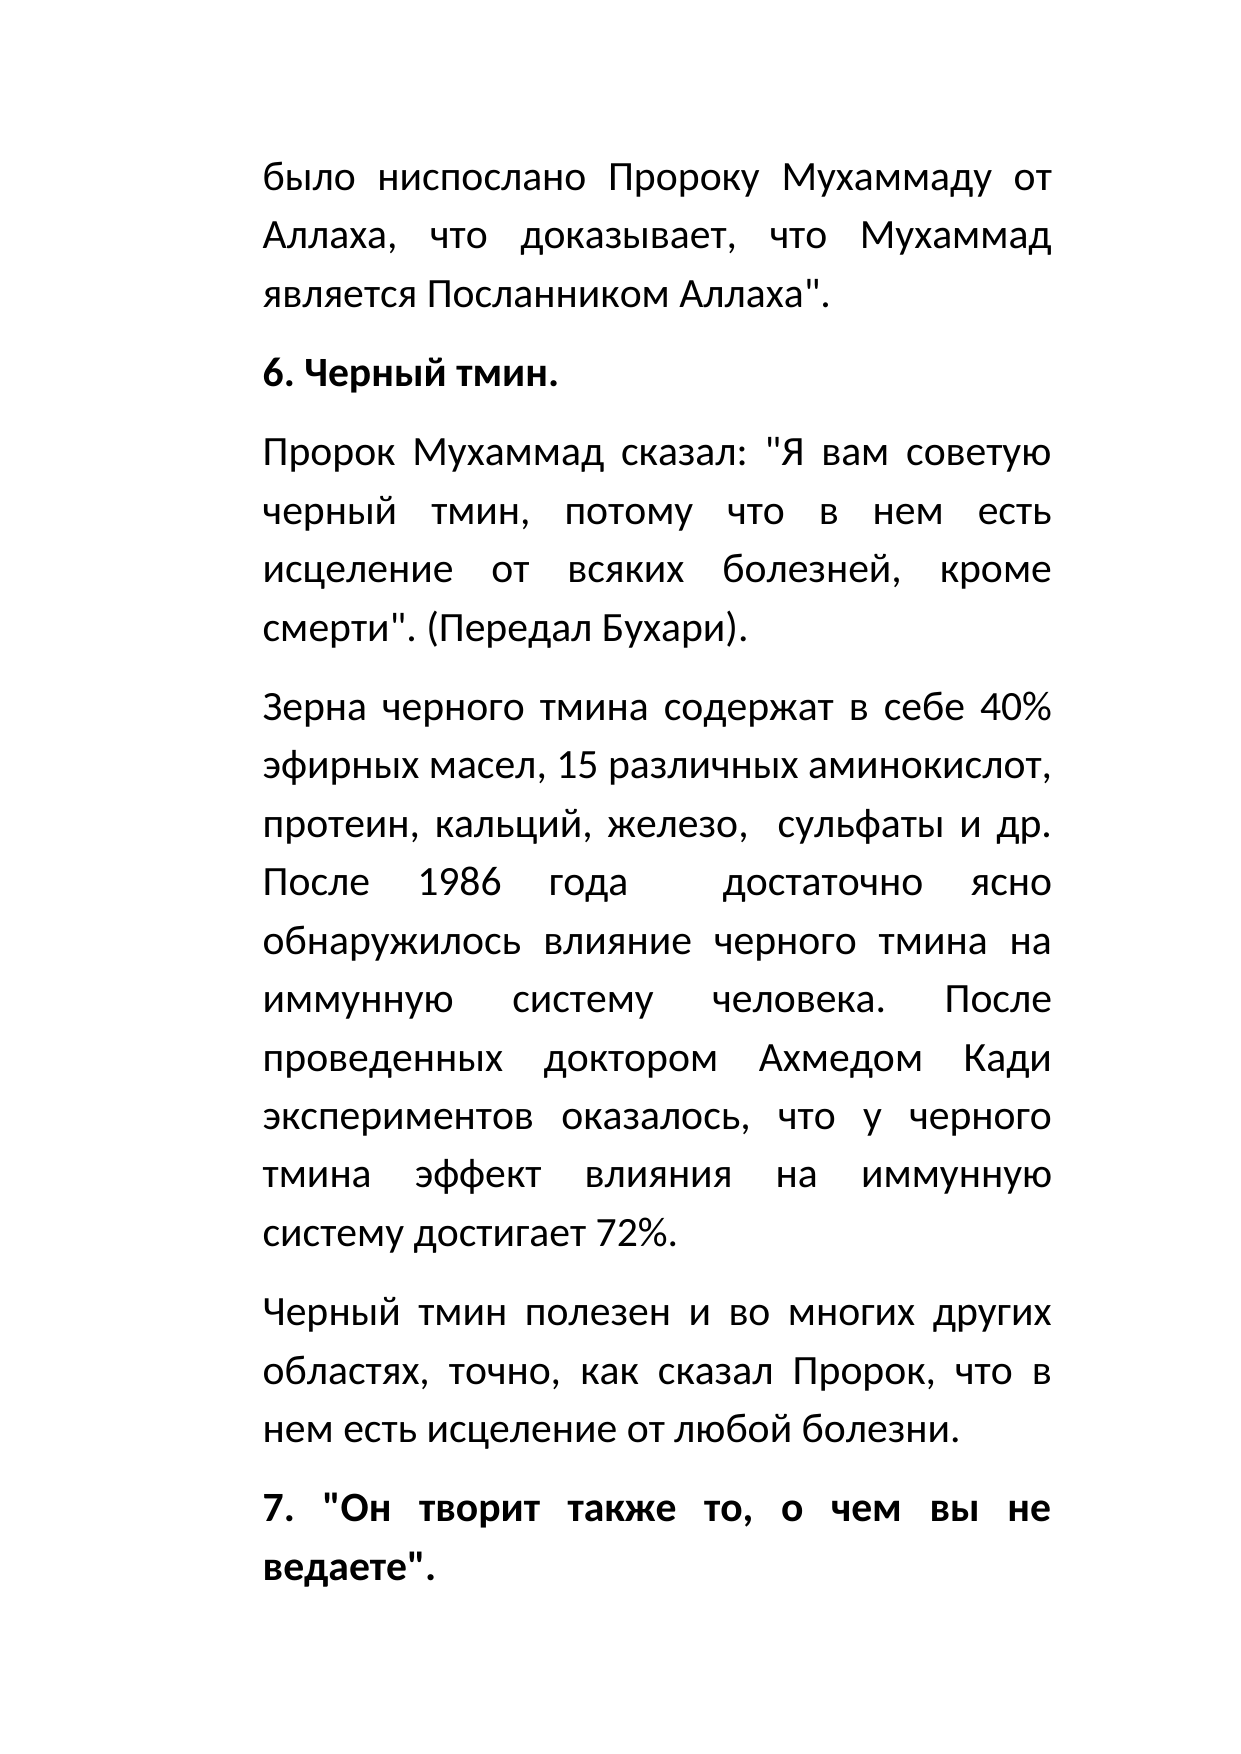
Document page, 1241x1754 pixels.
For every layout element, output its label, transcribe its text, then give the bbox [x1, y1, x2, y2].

text Пророк Мухаммад сказал: "Я вам советую черный тмин, потому что в нем есть исцеление от всяких болезней, кроме смерти". (Передал Бухари). [262, 425, 1053, 652]
text Черный тмин полезен и во многих других областях, точно, как сказал Пророк, что в нем есть исцеление от любой болезни. [262, 1285, 1053, 1453]
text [262, 150, 1053, 318]
text Зерна черного тмина содержат в себе 40% эфирных масел, 15 различных аминокислот, протеин, кальций, железо, сульфаты и др. После 1986 года достаточно ясно обнаружилось влияние черного тмина на иммунную систему человека. После проведенных доктором Ахмедом Кади экспериментов оказалось, что у черного тмина эффект влияния на иммунную систему достигает 72%. [262, 680, 1053, 1257]
text 7. "Он творит также то, о чем вы не ведаете". [262, 1481, 1053, 1591]
text 6. Черный тмин. [262, 346, 1053, 397]
